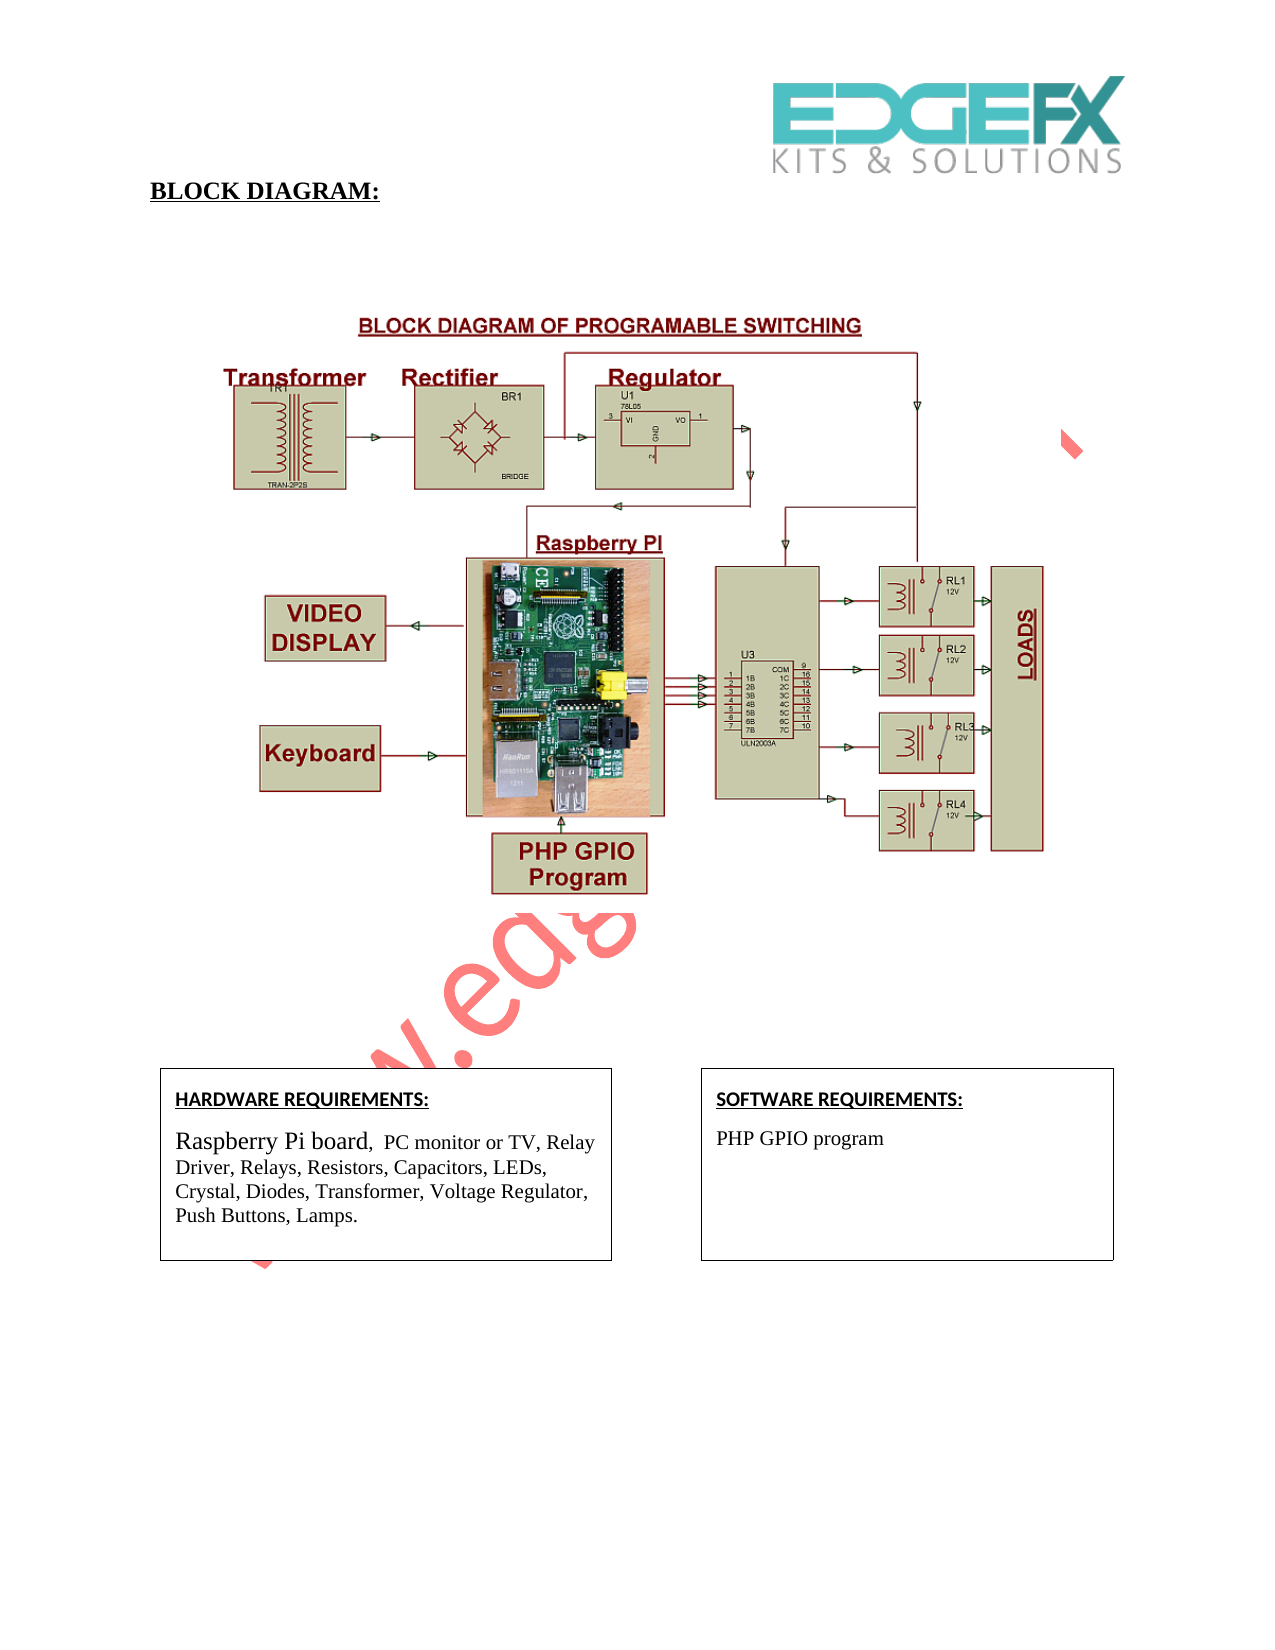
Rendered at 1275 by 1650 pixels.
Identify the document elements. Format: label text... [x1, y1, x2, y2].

text BLOCK DIAGRAM: [150, 176, 1125, 204]
picture [214, 303, 1061, 913]
picture [771, 75, 1125, 176]
